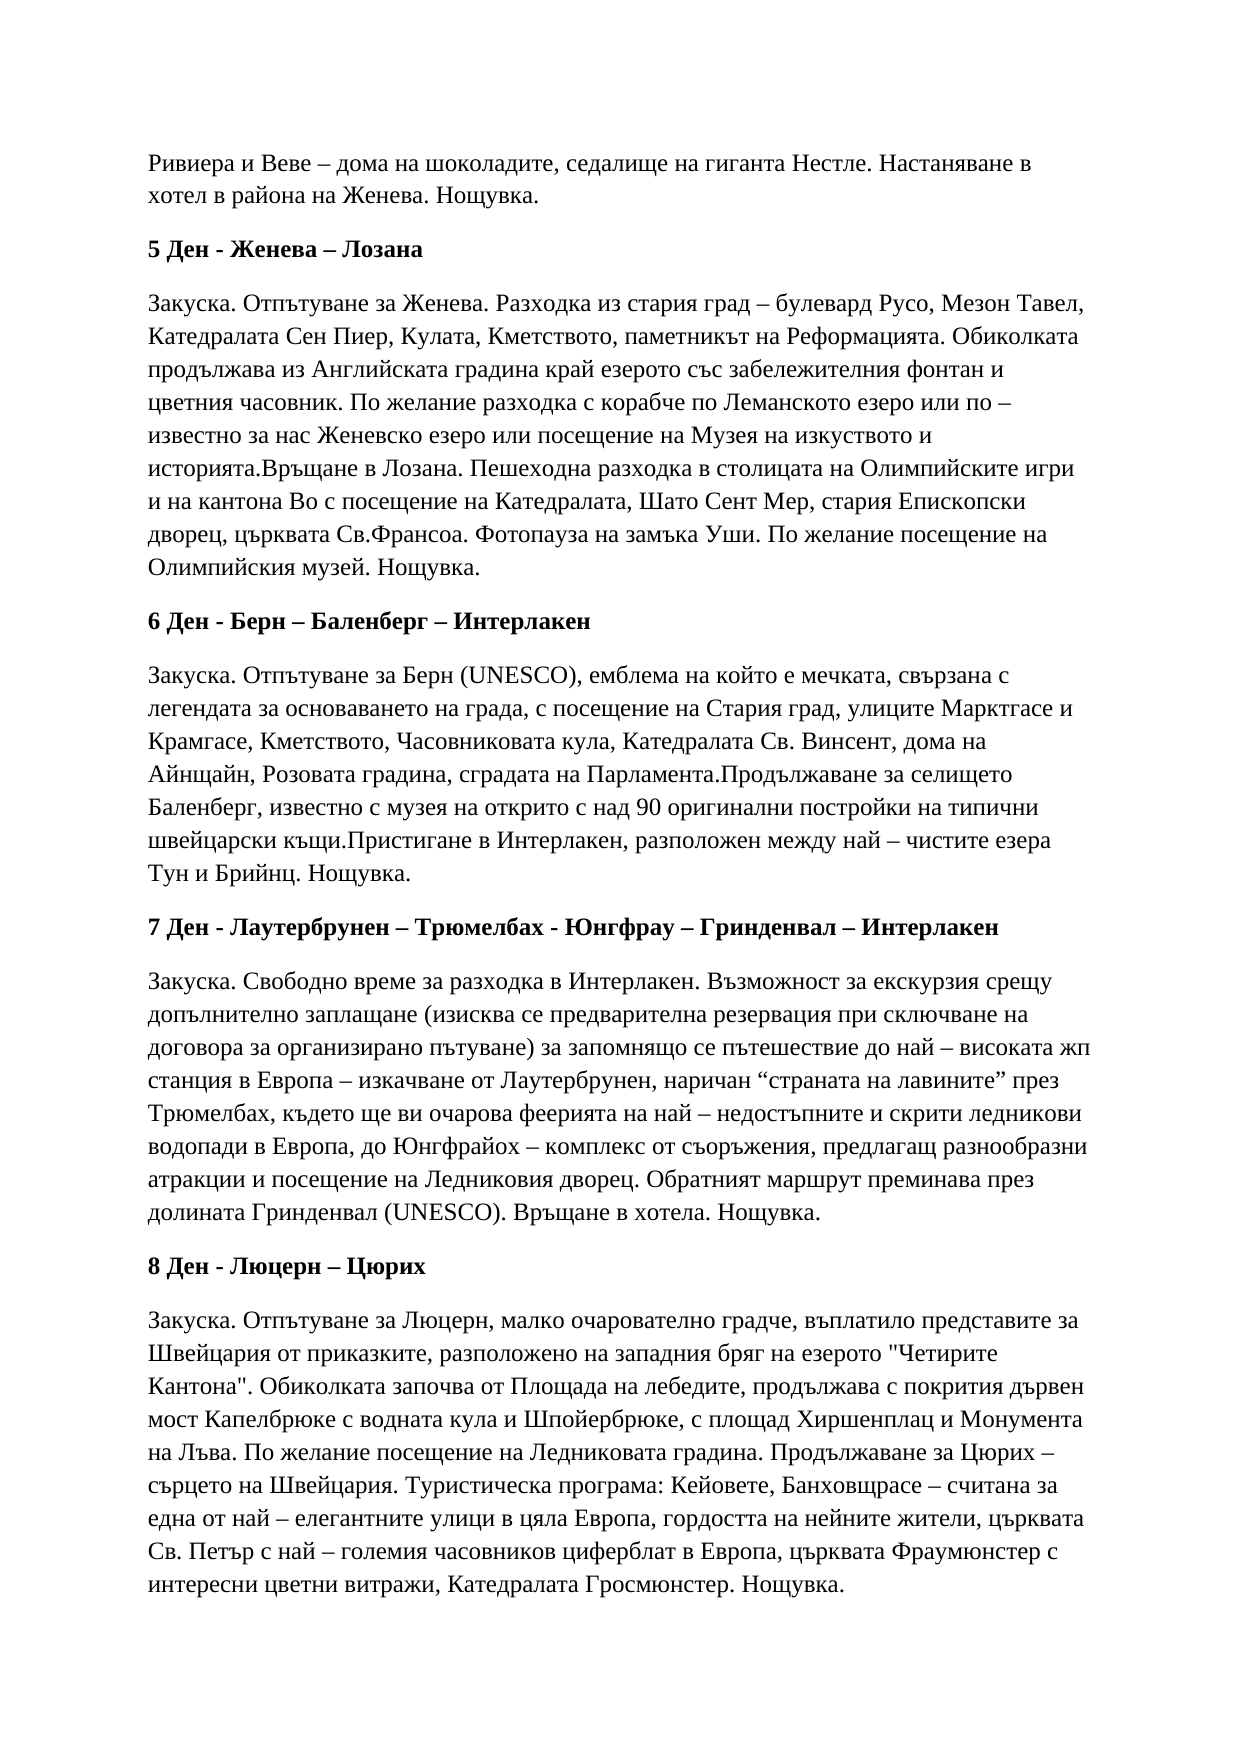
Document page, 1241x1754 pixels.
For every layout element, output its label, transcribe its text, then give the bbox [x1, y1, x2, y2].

text 5 Ден - Женева – Лозана [148, 234, 1093, 263]
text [148, 148, 1093, 209]
text 8 Ден - Люцерн – Цюрих [148, 1251, 1093, 1280]
text Закуска. Отпътуване за Люцерн, малко очарователно градче, въплатило представите за Швейцария от приказките, разположено на западния бряг на езерото "Четирите Кантона". Обиколката започва от Площада на лебедите, продължава с покрития дървен мост Капелбрюке с водната кула и Шпойербрюке, с площад Хиршенплац и Монумента на Лъва. По желание посещение на Ледниковата градина. Продължаване за Цюрих – сърцето на Швейцария. Туристическа програма: Кейовете, Банховщрасе – считана за една от най – елегантните улици в цяла Европа, гордостта на нейните жители, църквата Св. Петър с най – големия часовников циферблат в Европа, църквата Фраумюнстер с интересни цветни витражи, Катедралата Гросмюнстер. Нощувка. [148, 1305, 1093, 1598]
text 7 Ден - Лаутербрунен – Трюмелбах - Юнгфрау – Гринденвал – Интерлакен [148, 912, 1093, 941]
text Закуска. Отпътуване за Берн (UNESCO), емблема на който е мечката, свързана с легендата за основаването на града, с посещение на Стария град, улиците Марктгасе и Крамгасе, Кметството, Часовниковата кула, Катедралата Св. Винсент, дома на Айнщайн, Розовата градина, сградата на Парламента.Продължаване за селището Баленберг, известно с музея на открито с над 90 оригинални постройки на типични швейцарски къщи.Пристигане в Интерлакен, разположен между най – чистите езера Тун и Брийнц. Нощувка. [148, 660, 1093, 887]
text Закуска. Отпътуване за Женева. Разходка из стария град – булевард Русо, Мезон Тавел, Катедралата Сен Пиер, Кулата, Кметството, паметникът на Реформацията. Обиколката продължава из Английската градина край езерото със забележителния фонтан и цветния часовник. По желание разходка с корабче по Леманското езеро или по – известно за нас Женевско езеро или посещение на Музея на изкуството и историята.Връщане в Лозана. Пешеходна разходка в столицата на Олимпийските игри и на кантона Во с посещение на Катедралата, Шато Сент Мер, стария Епископски дворец, църквата Св.Франсоа. Фотопауза на замъка Уши. По желание посещение на Олимпийския музей. Нощувка. [148, 288, 1093, 581]
text Закуска. Свободно време за разходка в Интерлакен. Възможност за екскурзия срещу допълнително заплащане (изисква се предварителна резервация при сключване на договора за организирано пътуване) за запомнящо се пътешествие до най – високата жп станция в Европа – изкачване от Лаутербрунен, наричан “страната на лавините” през Трюмелбах, където ще ви очарова феерията на най – недостъпните и скрити ледникови водопади в Европа, до Юнгфрайох – комплекс от съоръжения, предлагащ разнообразни атракции и посещение на Ледниковия дворец. Обратният маршрут преминава през долината Гринденвал (UNESCO). Връщане в хотела. Нощувка. [148, 966, 1093, 1226]
text 6 Ден - Берн – Баленберг – Интерлакен [148, 606, 1093, 635]
